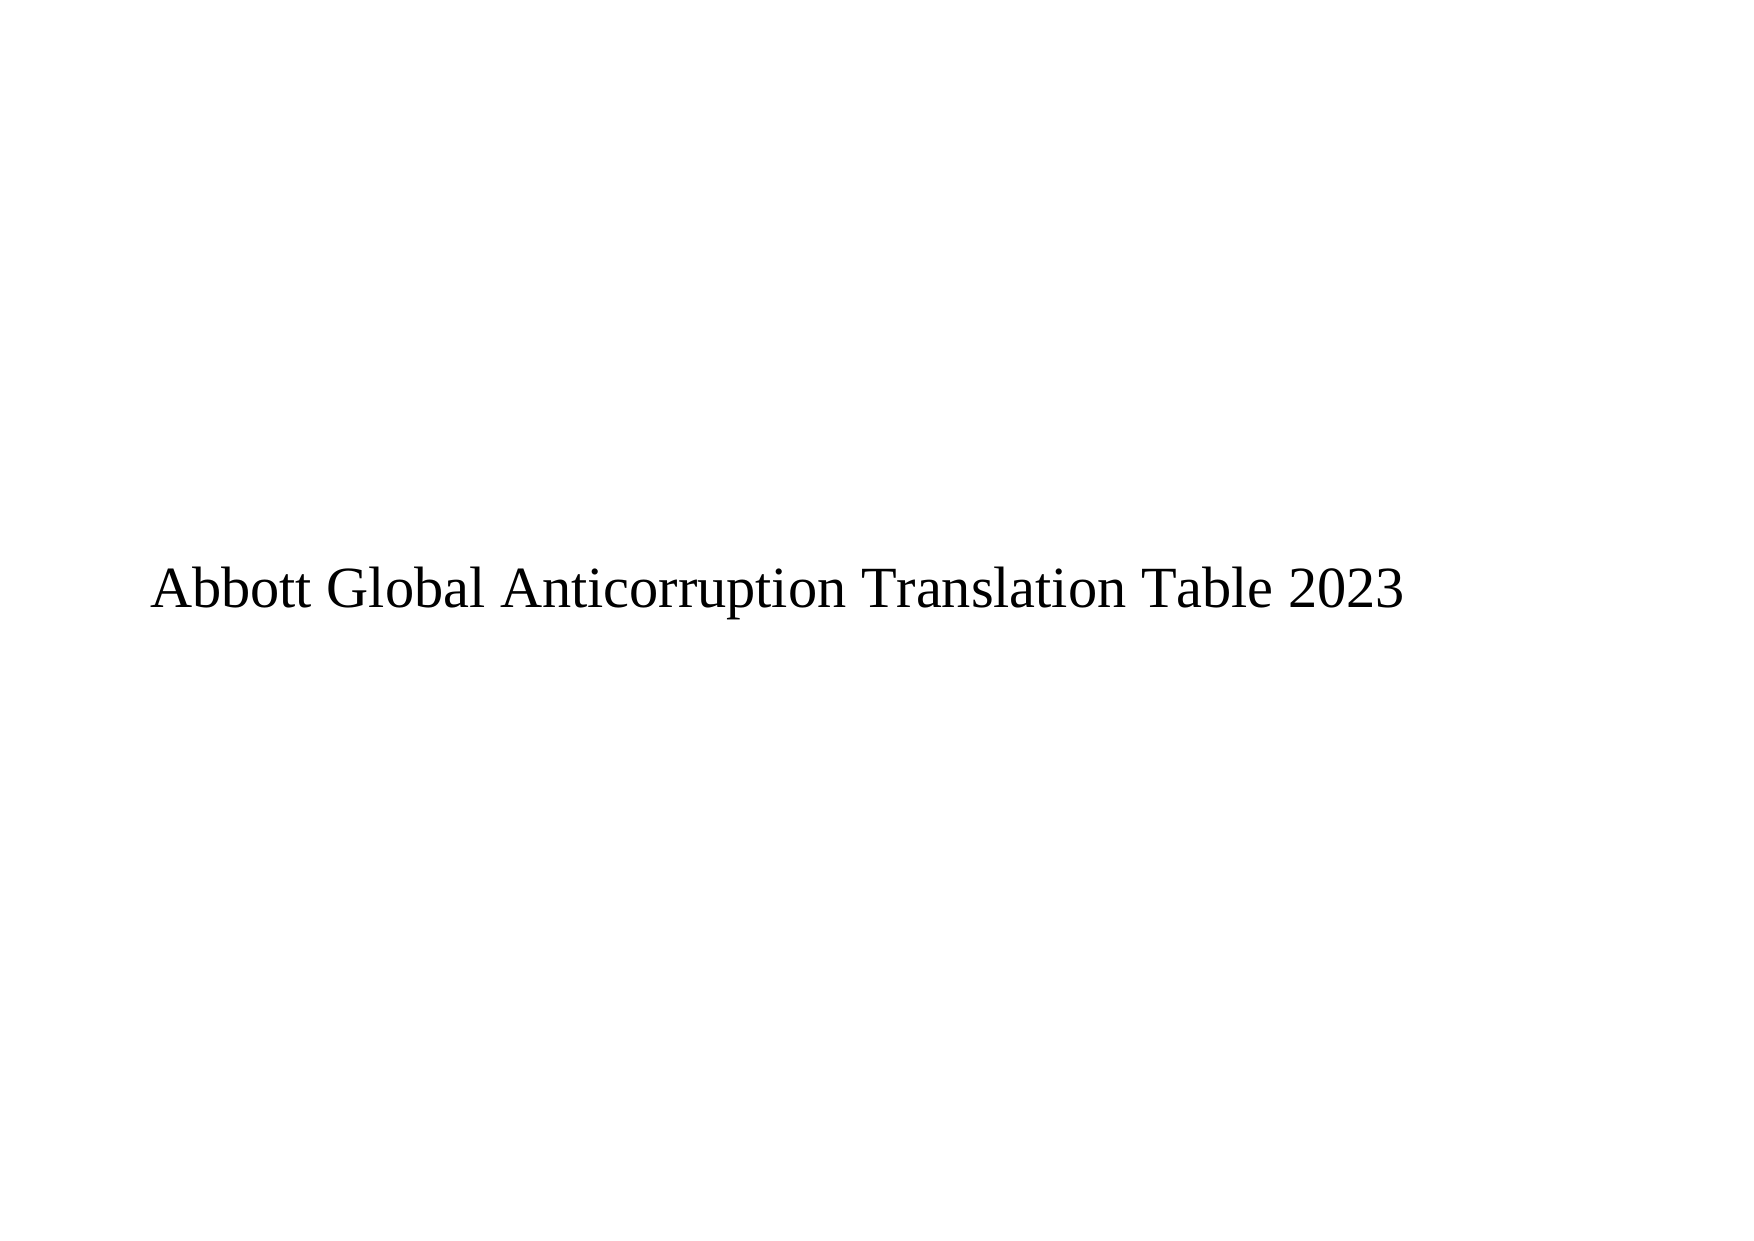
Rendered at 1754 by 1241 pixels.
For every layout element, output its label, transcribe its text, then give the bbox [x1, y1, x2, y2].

text Abbott Global Anticorruption Translation Table 2023 [150, 552, 1604, 619]
